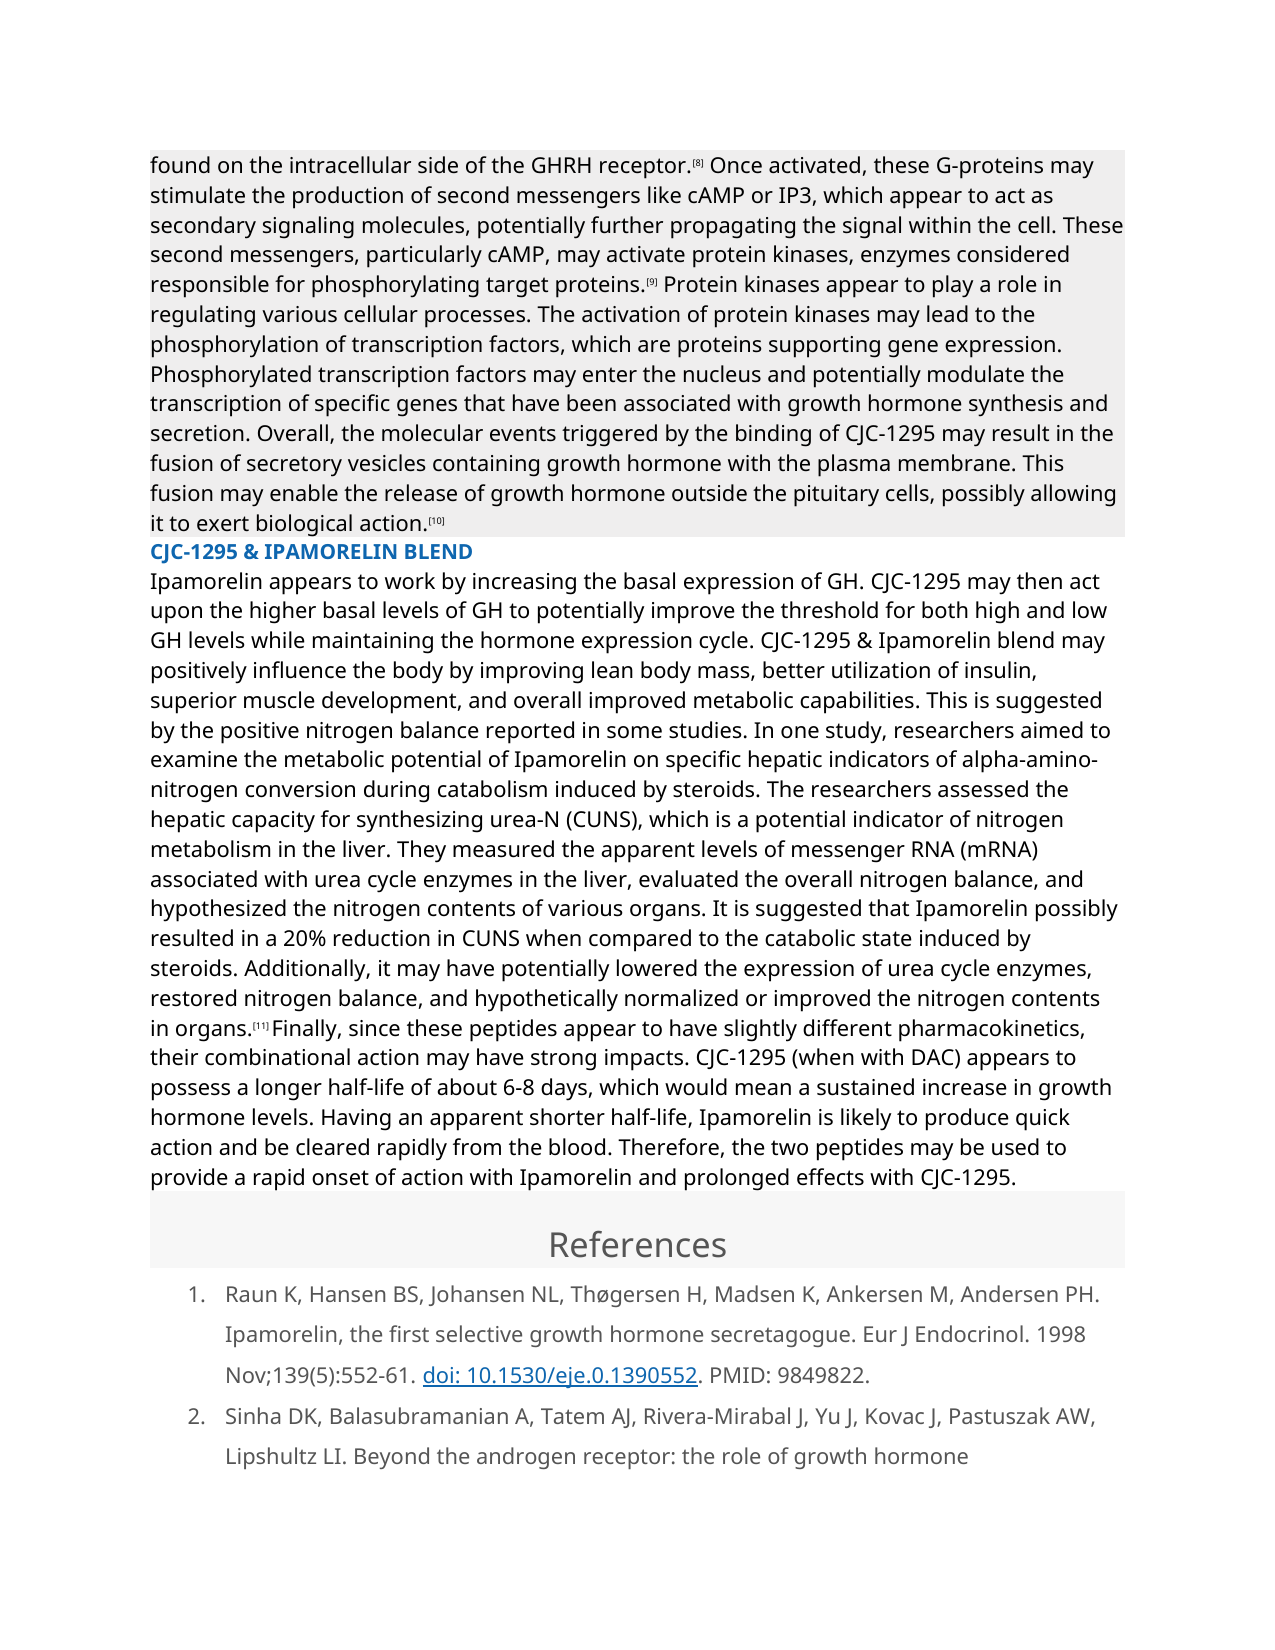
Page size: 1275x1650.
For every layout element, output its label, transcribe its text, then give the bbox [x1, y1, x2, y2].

text CJC-1295 & IPAMORELIN BLEND Ipamorelin appears to work by increasing the basal expression of GH. CJC-1295 may then act upon the higher basal levels of GH to potentially improve the threshold for both high and low GH levels while maintaining the hormone expression cycle. CJC-1295 & Ipamorelin blend may positively influence the body by improving lean body mass, better utilization of insulin, superior muscle development, and overall improved metabolic capabilities. This is suggested by the positive nitrogen balance reported in some studies. In one study, researchers aimed to examine the metabolic potential of Ipamorelin on specific hepatic indicators of alpha-amino-nitrogen conversion during catabolism induced by steroids. The researchers assessed the hepatic capacity for synthesizing urea-N (CUNS), which is a potential indicator of nitrogen metabolism in the liver. They measured the apparent levels of messenger RNA (mRNA) associated with urea cycle enzymes in the liver, evaluated the overall nitrogen balance, and hypothesized the nitrogen contents of various organs. It is suggested that Ipamorelin possibly resulted in a 20% reduction in CUNS when compared to the catabolic state induced by steroids. Additionally, it may have potentially lowered the expression of urea cycle enzymes, restored nitrogen balance, and hypothetically normalized or improved the nitrogen contents in organs.[11] Finally, since these peptides appear to have slightly different pharmacokinetics, their combinational action may have strong impacts. CJC-1295 (when with DAC) appears to possess a longer half-life of about 6-8 days, which would mean a sustained increase in growth hormone levels. Having an apparent shorter half-life, Ipamorelin is likely to produce quick action and be cleared rapidly from the blood. Therefore, the two peptides may be used to provide a rapid onset of action with Ipamorelin and prolonged effects with CJC-1295. [150, 537, 1125, 1191]
text References [150, 1221, 1125, 1268]
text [150, 150, 1125, 537]
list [187, 1390, 1125, 1471]
list Raun K, Hansen BS, Johansen NL, Thøgersen H, Madsen K, Ankersen M, Andersen PH. Ipamorelin, the first selective growth hormone secretagogue. Eur J Endocrinol. 1998 Nov;139(5):552-61. doi: 10.1530/eje.0.1390552. PMID: 9849822. [187, 1268, 1125, 1390]
